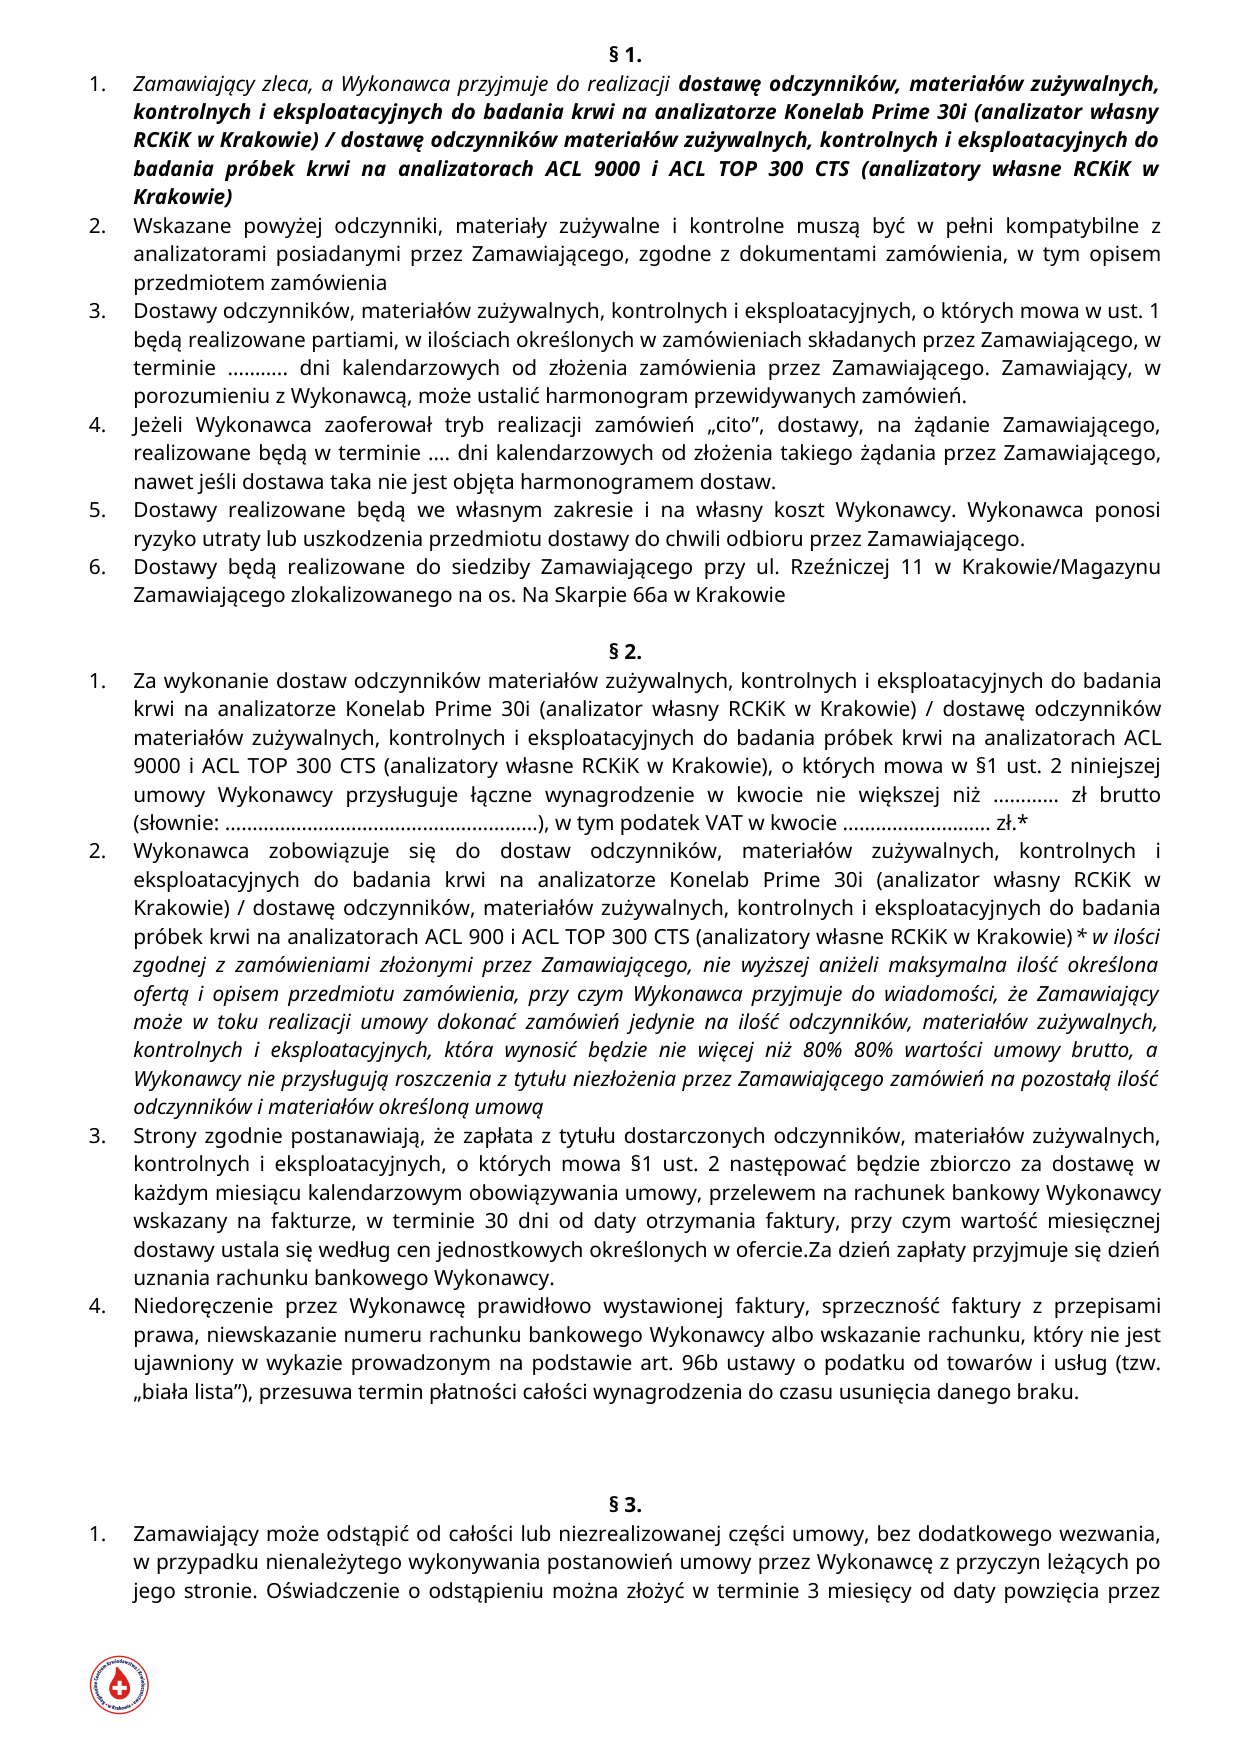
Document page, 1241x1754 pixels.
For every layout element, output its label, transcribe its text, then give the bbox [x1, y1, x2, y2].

list Jeżeli Wykonawca zaoferował tryb realizacji zamówień „cito”, dostawy, na żądanie Zamawiającego, realizowane będą w terminie …. dni kalendarzowych od złożenia takiego żądania przez Zamawiającego, nawet jeśli dostawa taka nie jest objęta harmonogramem dostaw. [89, 410, 1162, 495]
text § 3. [89, 1491, 1162, 1519]
list Wykonawca zobowiązuje się do dostaw odczynników, materiałów zużywalnych, kontrolnych i eksploatacyjnych do badania krwi na analizatorze Konelab Prime 30i (analizator własny RCKiK w Krakowie) / dostawę odczynników, materiałów zużywalnych, kontrolnych i eksploatacyjnych do badania próbek krwi na analizatorach ACL 900 i ACL TOP 300 CTS (analizatory własne RCKiK w Krakowie)* w ilości zgodnej z zamówieniami złożonymi przez Zamawiającego, nie wyższej aniżeli maksymalna ilość określona ofertą i opisem przedmiotu zamówienia, przy czym Wykonawca przyjmuje do wiadomości, że Zamawiający może w toku realizacji umowy dokonać zamówień jedynie na ilość odczynników, materiałów zużywalnych, kontrolnych i eksploatacyjnych, która wynosić będzie nie więcej niż 80% 80% wartości umowy brutto, a Wykonawcy nie przysługują roszczenia z tytułu niezłożenia przez Zamawiającego zamówień na pozostałą ilość odczynników i materiałów określoną umową [89, 837, 1162, 1121]
list Za wykonanie dostaw odczynników materiałów zużywalnych, kontrolnych i eksploatacyjnych do badania krwi na analizatorze Konelab Prime 30i (analizator własny RCKiK w Krakowie) / dostawę odczynników materiałów zużywalnych, kontrolnych i eksploatacyjnych do badania próbek krwi na analizatorach ACL 9000 i ACL TOP 300 CTS (analizatory własne RCKiK w Krakowie), o których mowa w §1 ust. 2 niniejszej umowy Wykonawcy przysługuje łączne wynagrodzenie w kwocie nie większej niż ………… zł brutto (słownie: …………………………………………………), w tym podatek VAT w kwocie ……………………… zł.* [89, 666, 1162, 837]
list Wskazane powyżej odczynniki, materiały zużywalne i kontrolne muszą być w pełni kompatybilne z analizatorami posiadanymi przez Zamawiającego, zgodne z dokumentami zamówienia, w tym opisem przedmiotem zamówienia [89, 211, 1162, 296]
list Dostawy realizowane będą we własnym zakresie i na własny koszt Wykonawcy. Wykonawca ponosi ryzyko utraty lub uszkodzenia przedmiotu dostawy do chwili odbioru przez Zamawiającego. [89, 495, 1162, 552]
list Zamawiający zleca, a Wykonawca przyjmuje do realizacji dostawę odczynników, materiałów zużywalnych, kontrolnych i eksploatacyjnych do badania krwi na analizatorze Konelab Prime 30i (analizator własny RCKiK w Krakowie) / dostawę odczynników materiałów zużywalnych, kontrolnych i eksploatacyjnych do badania próbek krwi na analizatorach ACL 9000 i ACL TOP 300 CTS (analizatory własne RCKiK w Krakowie) [89, 69, 1162, 211]
list Dostawy będą realizowane do siedziby Zamawiającego przy ul. Rzeźniczej 11 w Krakowie/Magazynu Zamawiającego zlokalizowanego na os. Na Skarpie 66a w Krakowie [89, 552, 1162, 609]
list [89, 1519, 1162, 1604]
list Dostawy odczynników, materiałów zużywalnych, kontrolnych i eksploatacyjnych, o których mowa w ust. 1 będą realizowane partiami, w ilościach określonych w zamówieniach składanych przez Zamawiającego, w terminie ……….. dni kalendarzowych od złożenia zamówienia przez Zamawiającego. Zamawiający, w porozumieniu z Wykonawcą, może ustalić harmonogram przewidywanych zamówień. [89, 296, 1162, 410]
list Strony zgodnie postanawiają, że zapłata z tytułu dostarczonych odczynników, materiałów zużywalnych, kontrolnych i eksploatacyjnych, o których mowa §1 ust. 2 następować będzie zbiorczo za dostawę w każdym miesiącu kalendarzowym obowiązywania umowy, przelewem na rachunek bankowy Wykonawcy wskazany na fakturze, w terminie 30 dni od daty otrzymania faktury, przy czym wartość miesięcznej dostawy ustala się według cen jednostkowych określonych w ofercie.Za dzień zapłaty przyjmuje się dzień uznania rachunku bankowego Wykonawcy. [89, 1121, 1162, 1292]
list Niedoręczenie przez Wykonawcę prawidłowo wystawionej faktury, sprzeczność faktury z przepisami prawa, niewskazanie numeru rachunku bankowego Wykonawcy albo wskazanie rachunku, który nie jest ujawniony w wykazie prowadzonym na podstawie art. 96b ustawy o podatku od towarów i usług (tzw. „biała lista”), przesuwa termin płatności całości wynagrodzenia do czasu usunięcia danego braku. [89, 1292, 1162, 1405]
text § 1. [89, 40, 1162, 69]
text § 2. [89, 637, 1162, 666]
picture [88, 1654, 150, 1716]
